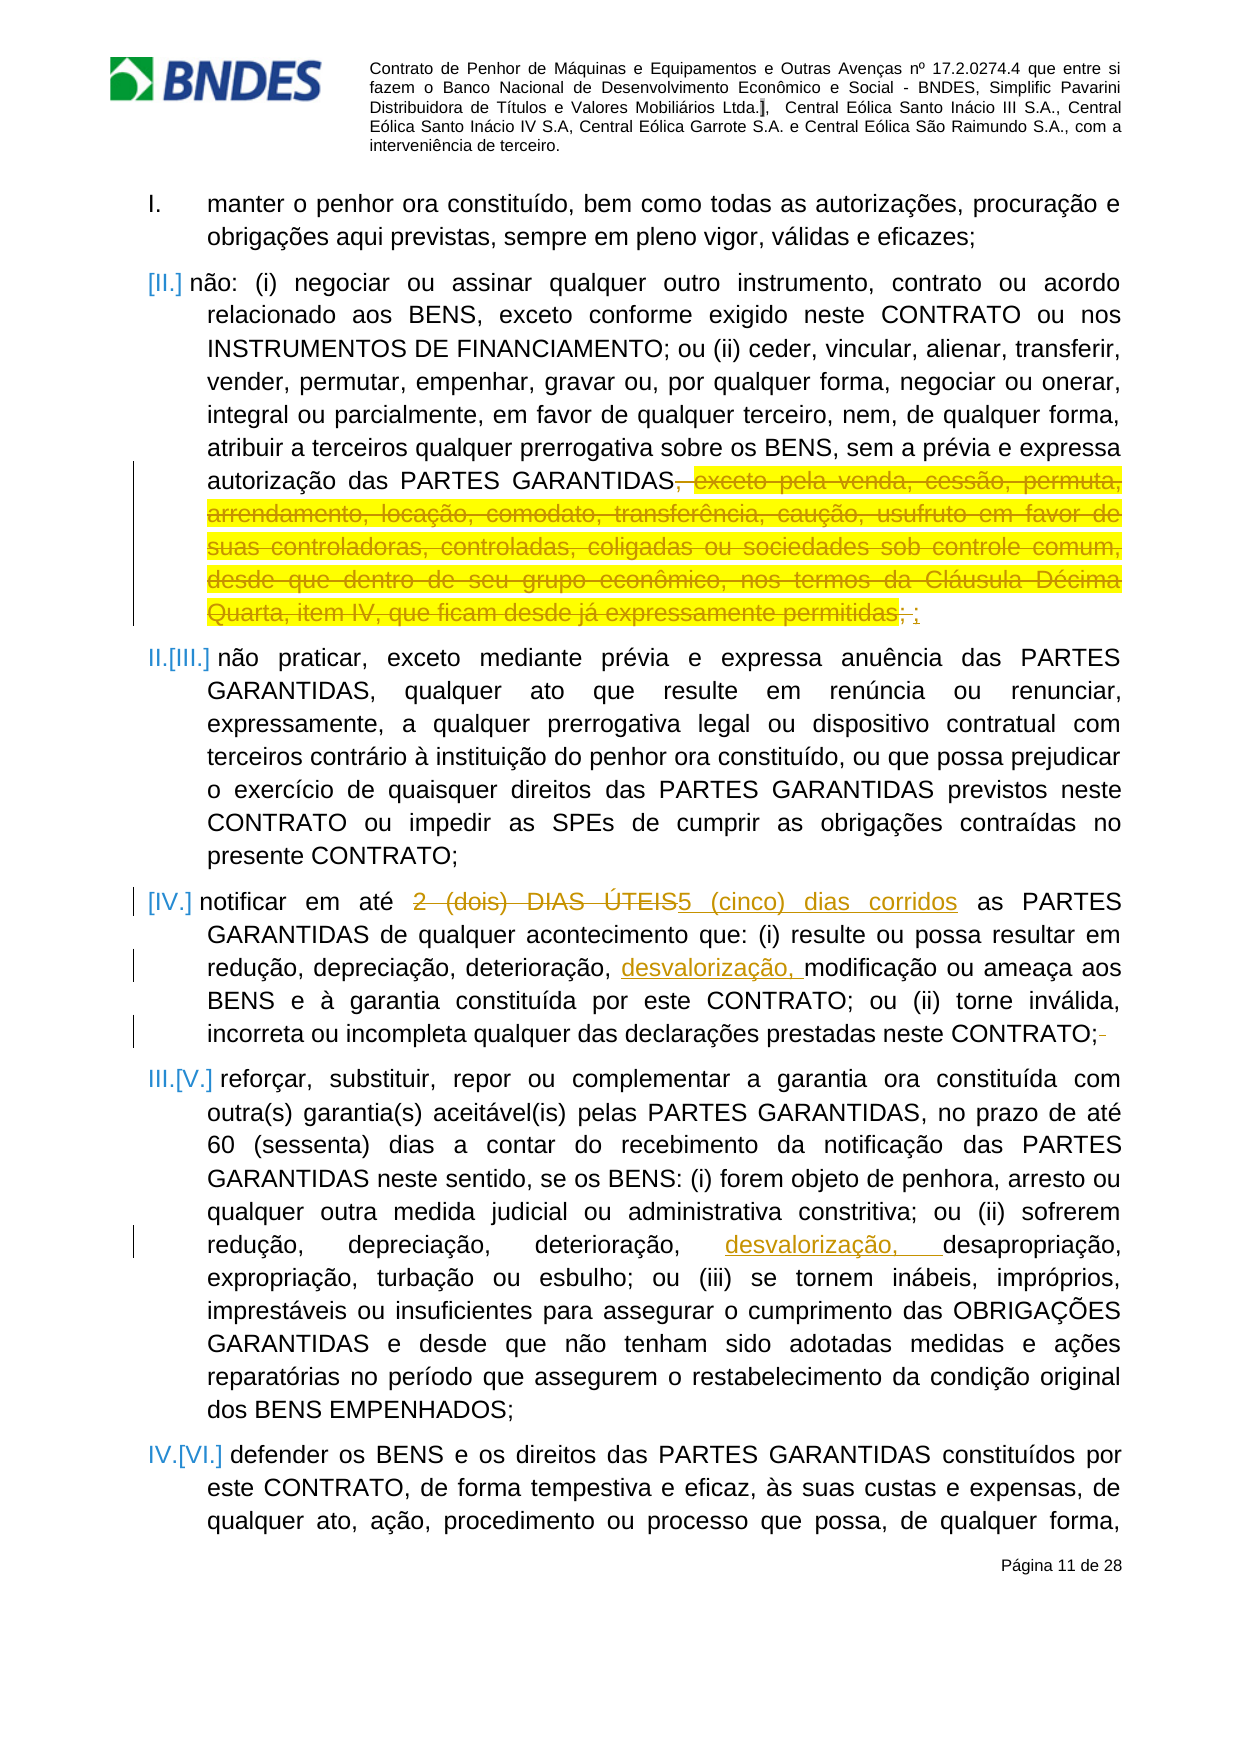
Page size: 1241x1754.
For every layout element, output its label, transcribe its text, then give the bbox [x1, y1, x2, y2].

list não praticar, exceto mediante prévia e expressa anuência das PARTES GARANTIDAS, qualquer ato que resulte em renúncia ou renunciar, expressamente, a qualquer prerrogativa legal ou dispositivo contratual com terceiros contrário à instituição do penhor ora constituído, ou que possa prejudicar o exercício de quaisquer direitos das PARTES GARANTIDAS previstos neste CONTRATO ou impedir as SPEs de cumprir as obrigações contraídas no presente CONTRATO; [148, 643, 1122, 870]
picture [110, 57, 323, 103]
list manter o penhor ora constituído, bem como todas as autorizações, procuração e obrigações aqui previstas, sempre em pleno vigor, válidas e eficazes; [148, 189, 1122, 251]
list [148, 1440, 1122, 1535]
list não: (i) negociar ou assinar qualquer outro instrumento, contrato ou acordo relacionado aos BENS, exceto conforme exigido neste CONTRATO ou nos INSTRUMENTOS DE FINANCIAMENTO; ou (ii) ceder, vincular, alienar, transferir, vender, permutar, empenhar, gravar ou, por qualquer forma, negociar ou onerar, integral ou parcialmente, em favor de qualquer terceiro, nem, de qualquer forma, atribuir a terceiros qualquer prerrogativa sobre os BENS, sem a prévia e expressa autorização das PARTES GARANTIDAS [148, 267, 1122, 626]
list notificar em até as PARTES GARANTIDAS de qualquer acontecimento que: (i) resulte ou possa resultar em redução, depreciação, deterioração, modificação ou ameaça aos BENS e à garantia constituída por este CONTRATO; ou (ii) torne inválida, incorreta ou incompleta qualquer das declarações prestadas neste CONTRATO; [148, 887, 1122, 1048]
list reforçar, substituir, repor ou complementar a garantia ora constituída com outra(s) garantia(s) aceitável(is) pelas PARTES GARANTIDAS, no prazo de até 60 (sessenta) dias a contar do recebimento da notificação das PARTES GARANTIDAS neste sentido, se os BENS: (i) forem objeto de penhora, arresto ou qualquer outra medida judicial ou administrativa constritiva; ou (ii) sofrerem redução, depreciação, deterioração, desapropriação, expropriação, turbação ou esbulho; ou (iii) se tornem inábeis, impróprios, imprestáveis ou insuficientes para assegurar o cumprimento das OBRIGAÇÕES GARANTIDAS e desde que não tenham sido adotadas medidas e ações reparatórias no período que assegurem o restabelecimento da condição original dos BENS EMPENHADOS; [148, 1064, 1122, 1423]
